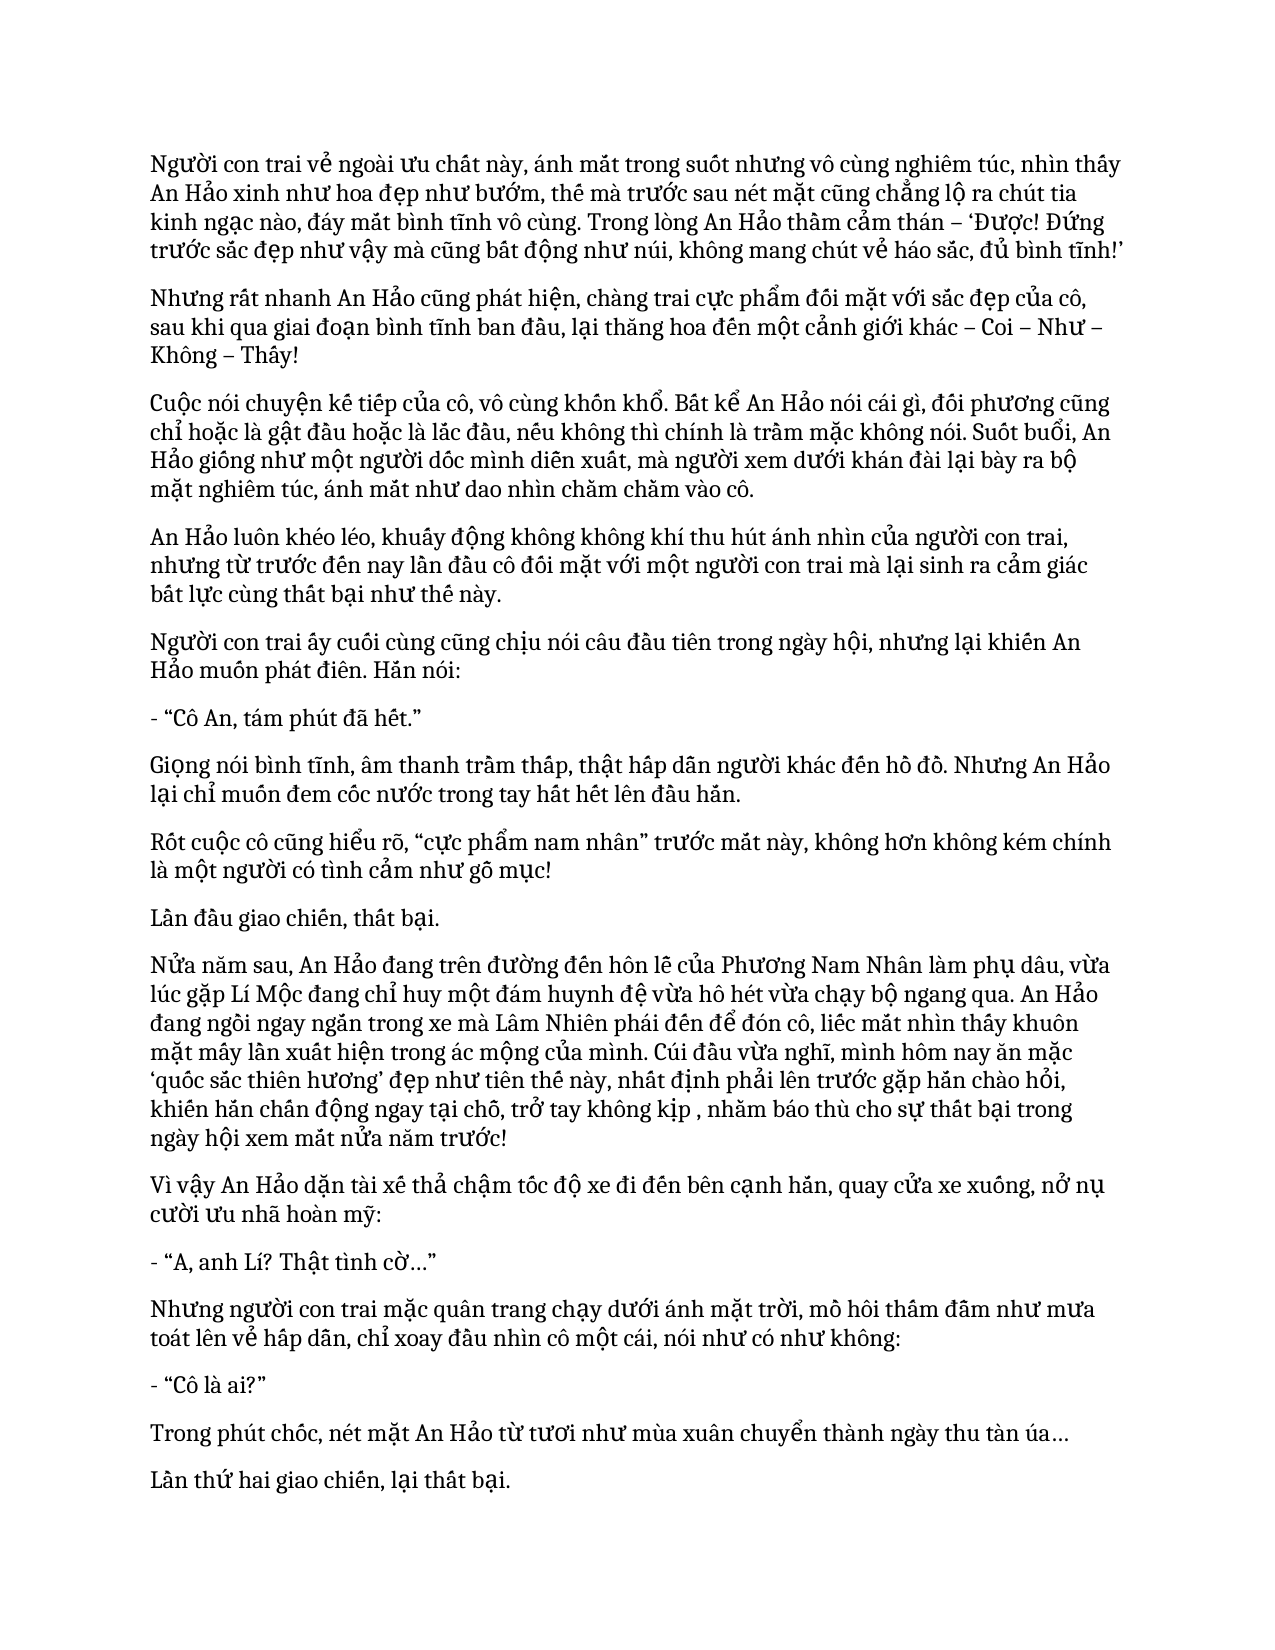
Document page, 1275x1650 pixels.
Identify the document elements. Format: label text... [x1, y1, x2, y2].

text Giọng nói bình tĩnh, âm thanh trầm thấp, thật hấp dẫn người khác đến hồ đồ. Nhưng An Hảo lại chỉ muốn đem cốc nước trong tay hất hết lên đầu hắn. [150, 751, 1125, 809]
text Nhưng người con trai mặc quân trang chạy dưới ánh mặt trời, mồ hôi thấm đẫm như mưa toát lên vẻ hấp dẫn, chỉ xoay đầu nhìn cô một cái, nói như có như không: [150, 1295, 1125, 1352]
text Lần thứ hai giao chiến, lại thất bại. [150, 1466, 1125, 1495]
text Nửa năm sau, An Hảo đang trên đường đến hôn lễ của Phương Nam Nhân làm phụ dâu, vừa lúc gặp Lí Mộc đang chỉ huy một đám huynh đệ vừa hô hét vừa chạy bộ ngang qua. An Hảo đang ngồi ngay ngắn trong xe mà Lâm Nhiên phái đến để đón cô, liếc mắt nhìn thấy khuôn mặt mấy lần xuất hiện trong ác mộng của mình. Cúi đầu vừa nghĩ, mình hôm nay ăn mặc ‘quốc sắc thiên hương’ đẹp như tiên thế này, nhất định phải lên trước gặp hắn chào hỏi, khiến hắn chấn động ngay tại chỗ, trở tay không kịp , nhằm báo thù cho sự thất bại trong ngày hội xem mắt nửa năm trước! [150, 951, 1125, 1152]
text Lần đầu giao chiến, thất bại. [150, 904, 1125, 932]
text - “Cô là ai?” [150, 1371, 1125, 1400]
text Cuộc nói chuyện kế tiếp của cô, vô cùng khốn khổ. Bất kể An Hảo nói cái gì, đối phương cũng chỉ hoặc là gật đầu hoặc là lắc đầu, nếu không thì chính là trầm mặc không nói. Suốt buổi, An Hảo giống như một người dốc mình diễn xuất, mà người xem dưới khán đài lại bày ra bộ mặt nghiêm túc, ánh mắt như dao nhìn chằm chằm vào cô. [150, 389, 1125, 504]
text Người con trai vẻ ngoài ưu chất này, ánh mắt trong suốt nhưng vô cùng nghiêm túc, nhìn thấy An Hảo xinh như hoa đẹp như bướm, thế mà trước sau nét mặt cũng chẳng lộ ra chút tia kinh ngạc nào, đáy mắt bình tĩnh vô cùng. Trong lòng An Hảo thầm cảm thán – ‘Được! Đứng trước sắc đẹp như vậy mà cũng bất động như núi, không mang chút vẻ háo sắc, đủ bình tĩnh!’ [150, 150, 1125, 265]
text Trong phút chốc, nét mặt An Hảo từ tươi như mùa xuân chuyển thành ngày thu tàn úa… [150, 1419, 1125, 1447]
text Người con trai ấy cuối cùng cũng chịu nói câu đầu tiên trong ngày hội, nhưng lại khiến An Hảo muốn phát điên. Hắn nói: [150, 627, 1125, 685]
text - “A, anh Lí? Thật tình cờ…” [150, 1247, 1125, 1276]
text Vì vậy An Hảo dặn tài xế thả chậm tốc độ xe đi đến bên cạnh hắn, quay cửa xe xuống, nở nụ cười ưu nhã hoàn mỹ: [150, 1171, 1125, 1229]
text Rốt cuộc cô cũng hiểu rõ, “cực phẩm nam nhân” trước mắt này, không hơn không kém chính là một người có tình cảm như gỗ mục! [150, 827, 1125, 885]
text - “Cô An, tám phút đã hết.” [150, 704, 1125, 732]
text An Hảo luôn khéo léo, khuấy động không không khí thu hút ánh nhìn của người con trai, nhưng từ trước đến nay lần đầu cô đối mặt với một người con trai mà lại sinh ra cảm giác bất lực cùng thất bại như thế này. [150, 522, 1125, 609]
text Nhưng rất nhanh An Hảo cũng phát hiện, chàng trai cực phẩm đối mặt với sắc đẹp của cô, sau khi qua giai đoạn bình tĩnh ban đầu, lại thăng hoa đến một cảnh giới khác – Coi – Như – Không – Thấy! [150, 284, 1125, 370]
